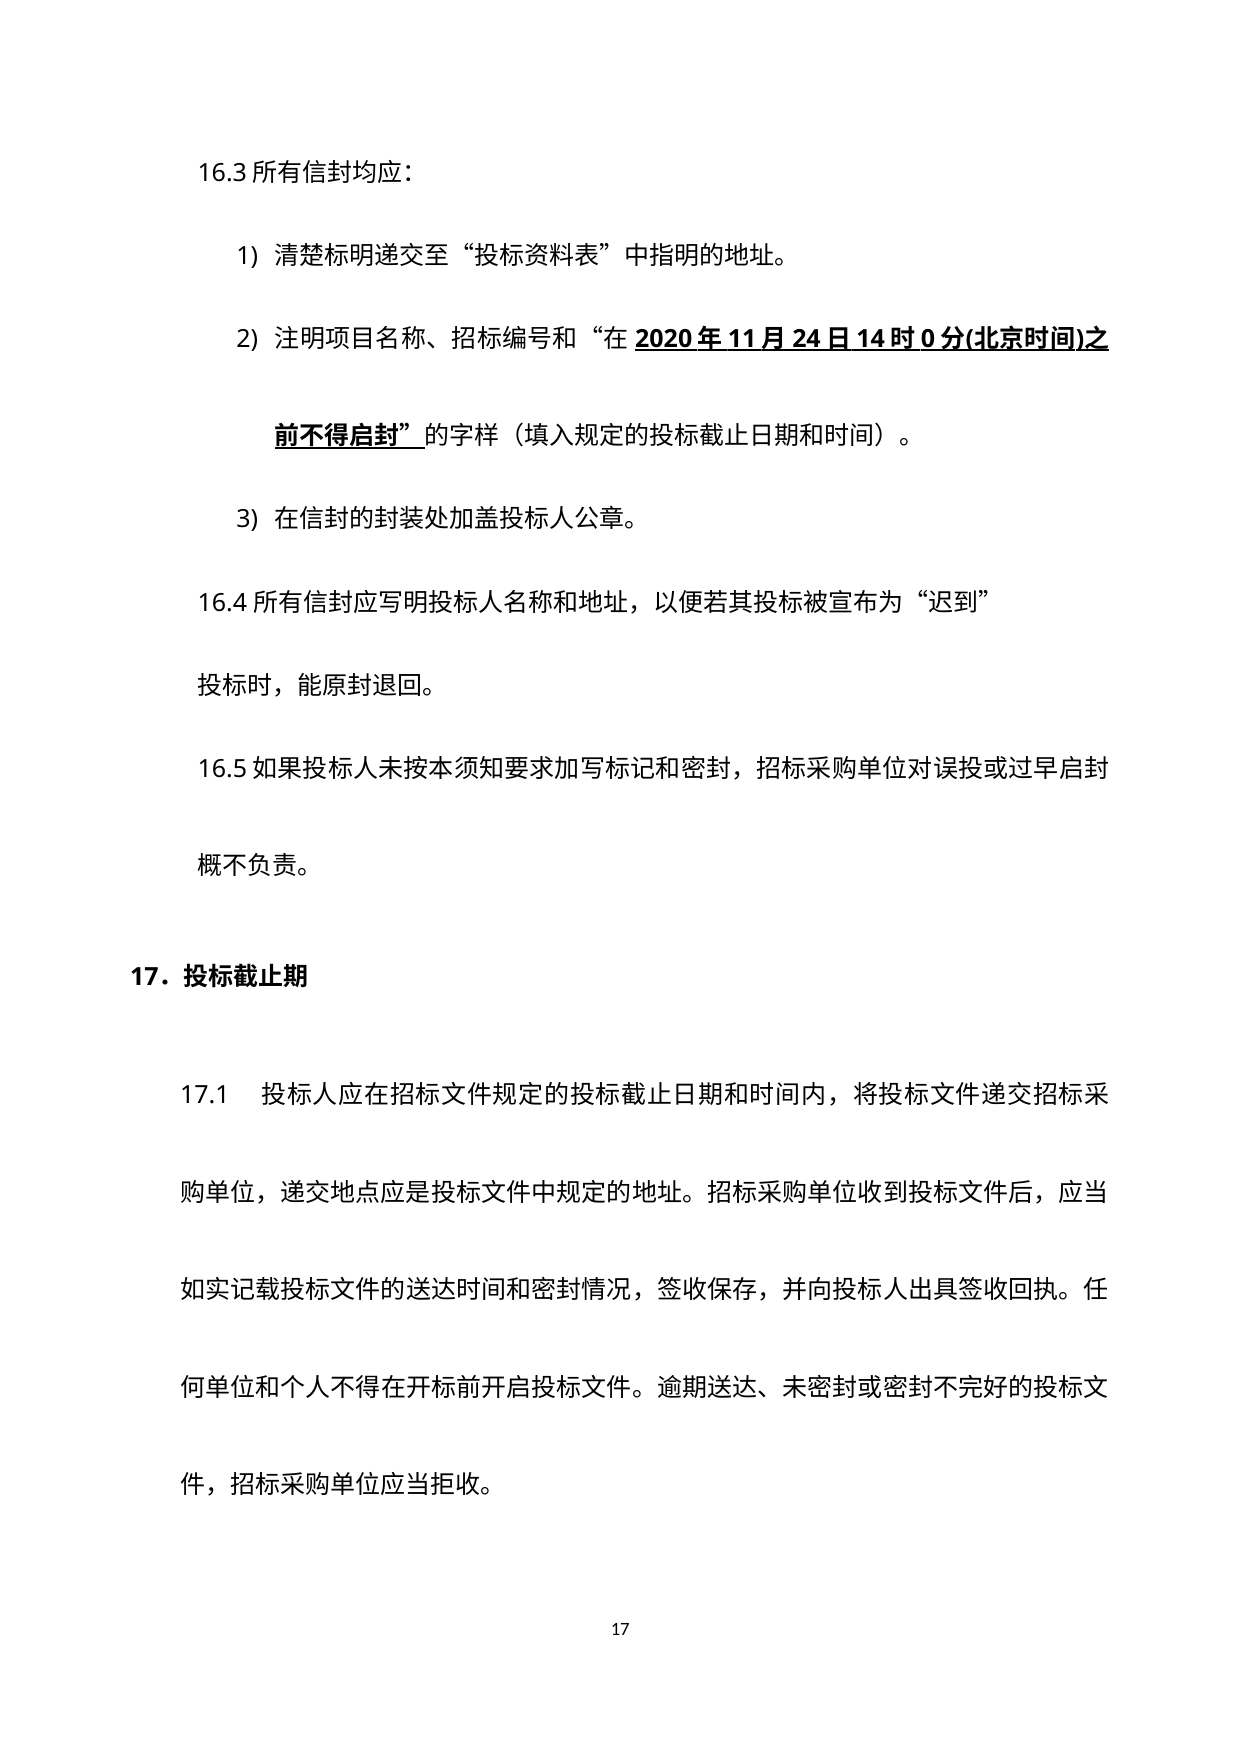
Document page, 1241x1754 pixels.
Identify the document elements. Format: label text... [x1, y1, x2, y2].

subtitle 17．投标截止期 [130, 942, 1110, 1007]
list 清楚标明递交至“投标资料表”中指明的地址。 [236, 221, 1110, 286]
list 注明项目名称、招标编号和“在2020年11月24日14时0分(北京时间)之前不得启封”的字样（填入规定的投标截止日期和时间）。 [236, 304, 1110, 466]
text 投标时，能原封退回。 [197, 651, 1110, 716]
text 16.5如果投标人未按本须知要求加写标记和密封，招标采购单位对误投或过早启封概不负责。 [197, 734, 1110, 896]
list 在信封的封装处加盖投标人公章。 [236, 484, 1110, 549]
text 16.3所有信封均应： [197, 138, 1110, 203]
text 16.4 所有信封应写明投标人名称和地址，以便若其投标被宣布为“迟到” [197, 568, 1110, 633]
text 17.1 投标人应在招标文件规定的投标截止日期和时间内，将投标文件递交招标采购单位，递交地点应是投标文件中规定的地址。招标采购单位收到投标文件后，应当如实记载投标文件的送达时间和密封情况，签收保存，并向投标人出具签收回执。任何单位和个人不得在开标前开启投标文件。逾期送达、未密封或密封不完好的投标文件，招标采购单位应当拒收。 [180, 1060, 1110, 1515]
